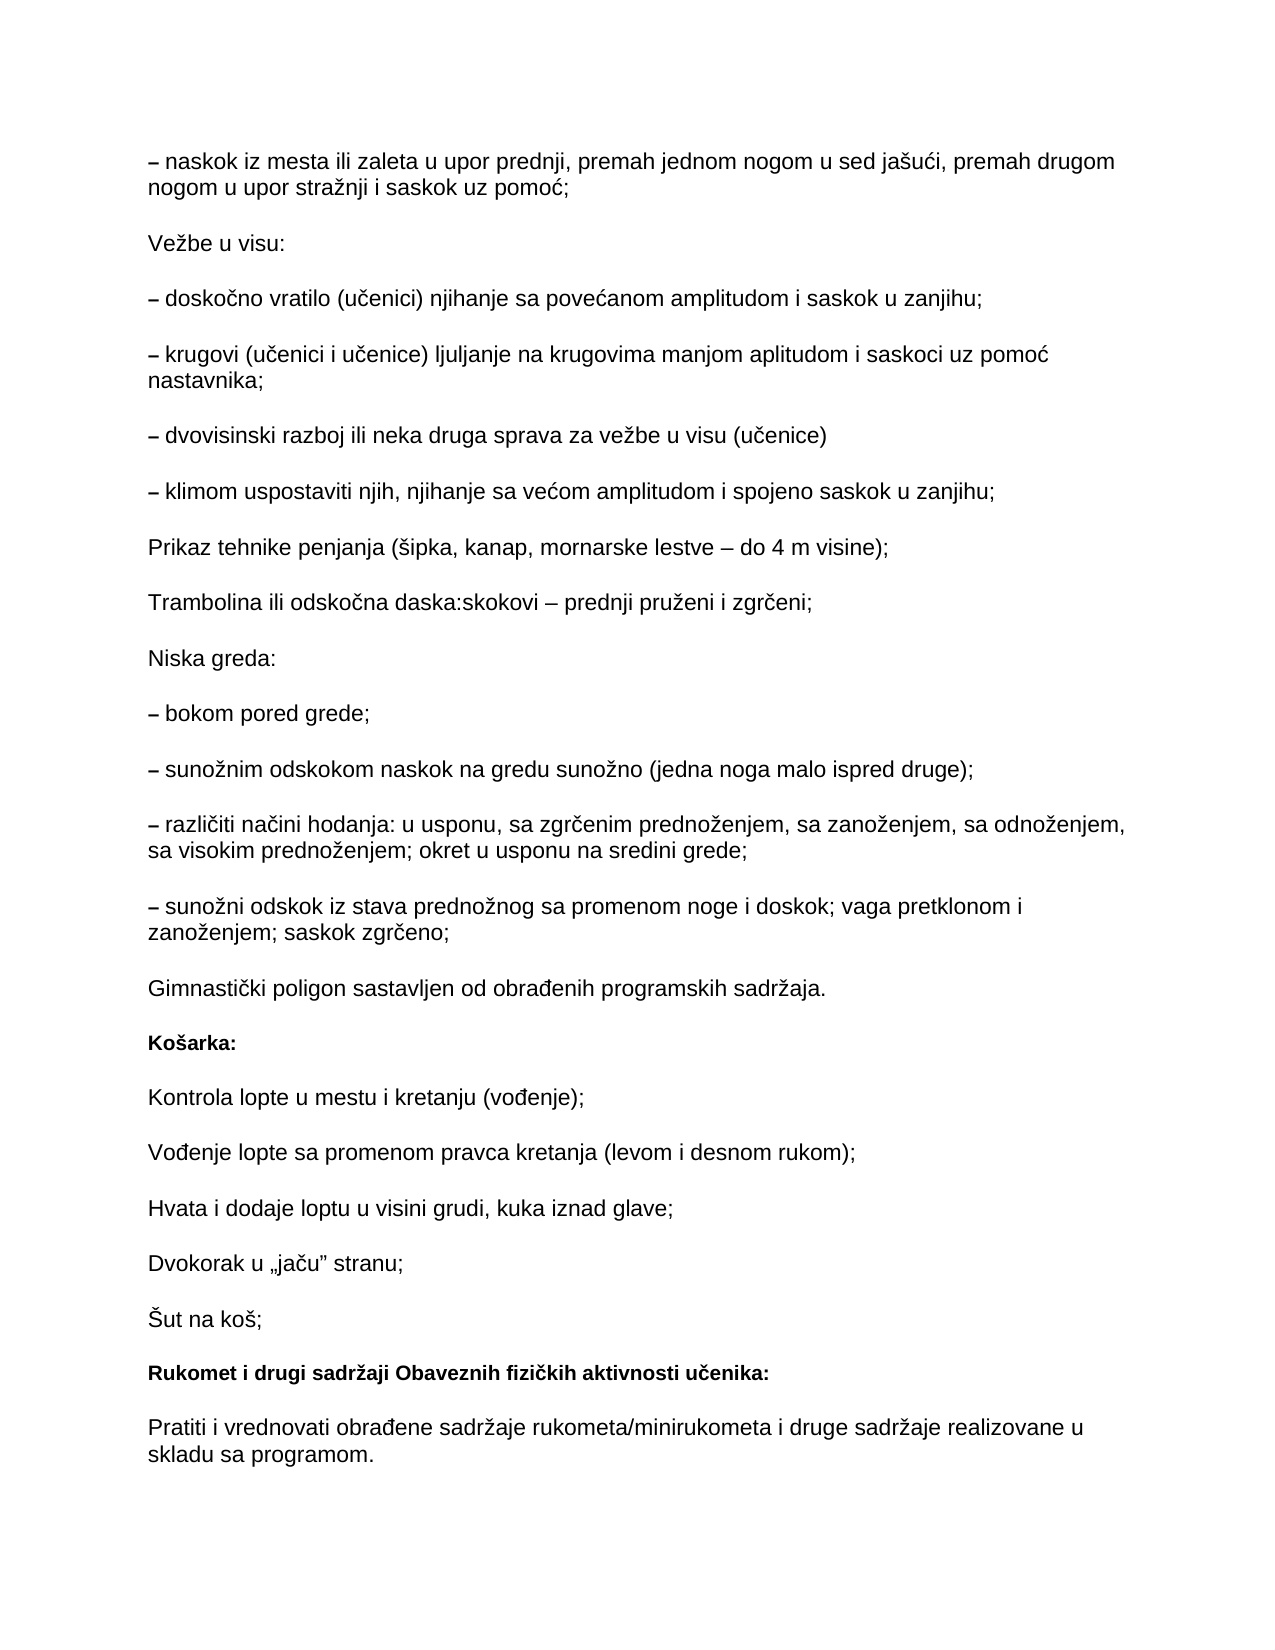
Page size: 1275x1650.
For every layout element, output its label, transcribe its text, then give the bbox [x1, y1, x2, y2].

text – dvovisinski razboj ili neka druga sprava za vežbe u visu (učenice) [148, 422, 1127, 449]
text – klimom uspostaviti njih, njihanje sa većom amplitudom i spojeno saskok u zanjihu; [148, 478, 1127, 504]
text Vođenje lopte sa promenom pravca kretanja (levom i desnom rukom); [148, 1139, 1127, 1165]
text – sunožnim odskokom naskok na gredu sunožno (jedna noga malo ispred druge); [148, 756, 1127, 782]
text Niska greda: [148, 644, 1127, 671]
text – krugovi (učenici i učenice) ljuljanje na krugovima manjom aplitudom i saskoci uz pomoć nastavnika; [148, 341, 1127, 393]
text – sunožni odskok iz stava prednožnog sa promenom noge i doskok; vaga pretklonom i zanoženjem; saskok zgrčeno; [148, 893, 1127, 946]
text Šut na koš; [148, 1306, 1127, 1332]
text Pratiti i vrednovati obrađene sadržaje rukometa/minirukometa i druge sadržaje realizovane u skladu sa programom. [148, 1414, 1127, 1467]
text Košarka: [148, 1030, 1127, 1054]
text Vežbe u visu: [148, 229, 1127, 256]
text Trambolina ili odskočna daska:skokovi – prednji pruženi i zgrčeni; [148, 589, 1127, 615]
text Gimnastički poligon sastavljen od obrađenih programskih sadržaja. [148, 975, 1127, 1001]
text Kontrola lopte u mestu i kretanju (vođenje); [148, 1083, 1127, 1110]
text Prikaz tehnike penjanja (šipka, kanap, mornarske lestve – do 4 m visine); [148, 533, 1127, 560]
text Dvokorak u „jaču” stranu; [148, 1250, 1127, 1276]
text Hvata i dodaje loptu u visini grudi, kuka iznad glave; [148, 1194, 1127, 1221]
text – bokom pored grede; [148, 700, 1127, 726]
text Rukomet i drugi sadržaji Obaveznih fizičkih aktivnosti učenika: [148, 1361, 1127, 1385]
text – doskočno vratilo (učenici) njihanje sa povećanom amplitudom i saskok u zanjihu; [148, 285, 1127, 311]
text – različiti načini hodanja: u usponu, sa zgrčenim prednoženjem, sa zanoženjem, sa odnoženjem, sa visokim prednoženjem; okret u usponu na sredini grede; [148, 811, 1127, 864]
text – naskok iz mesta ili zaleta u upor prednji, premah jednom nogom u sed jašući, premah drugom nogom u upor stražnji i saskok uz pomoć; [148, 148, 1127, 200]
